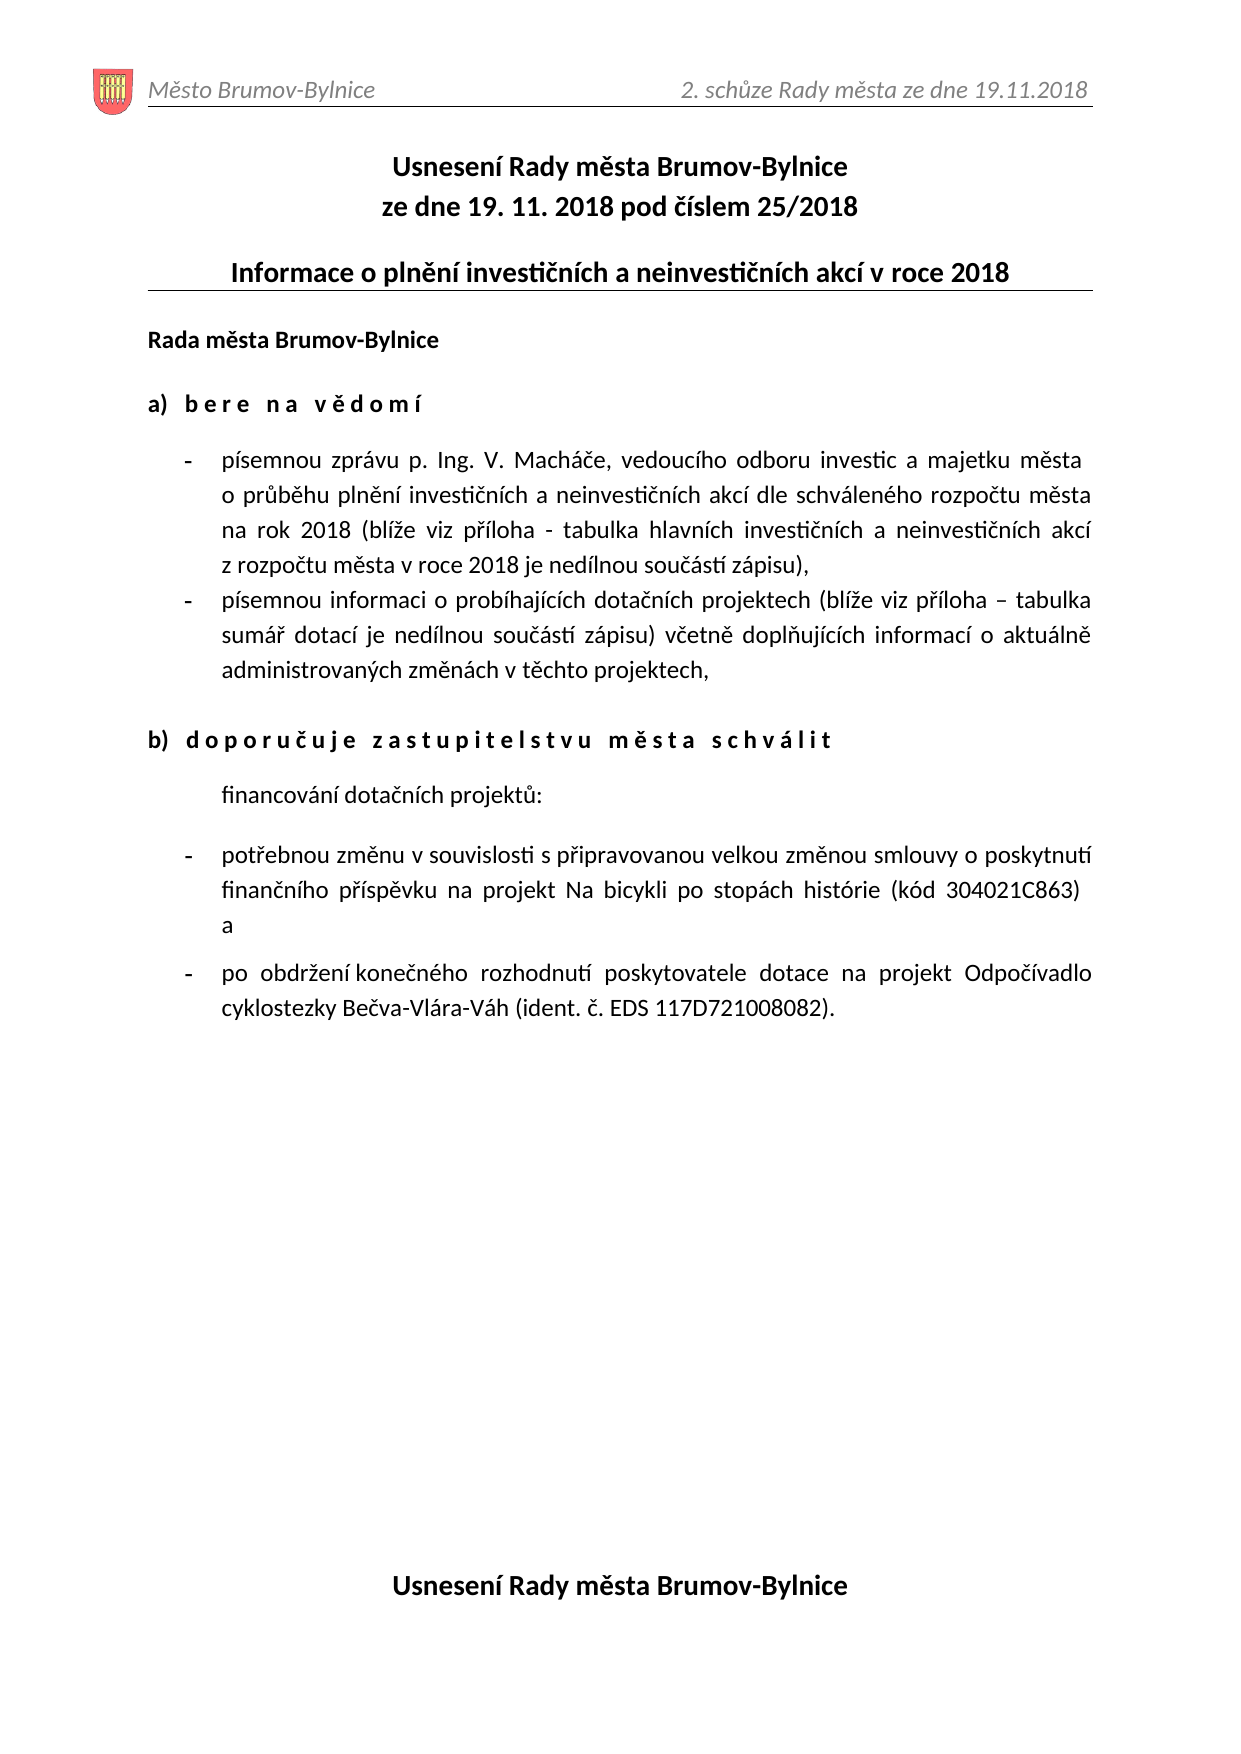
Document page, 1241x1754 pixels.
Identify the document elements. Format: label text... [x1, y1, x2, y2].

text a) b e r e n a v ě d o m í [148, 388, 1093, 418]
text ze dne 19. 11. 2018 pod číslem 25/2018 [148, 188, 1093, 224]
list písemnou informaci o probíhajících dotačních projektech (blíže viz příloha – tabulka sumář dotací je nedílnou součástí zápisu) včetně doplňujících informací o aktuálně administrovaných změnách v těchto projektech, [184, 584, 1093, 684]
text Usnesení Rady města Brumov-Bylnice [148, 1567, 1093, 1602]
text b) d o p o r u č u j e z a s t u p i t e l s t v u m ě s t a s c h v á l i t [148, 724, 1093, 754]
text Rada města Brumov-Bylnice [148, 324, 1093, 354]
picture [87, 67, 134, 117]
text financování dotačních projektů: [221, 779, 1093, 810]
text Usnesení Rady města Brumov-Bylnice [148, 148, 1093, 183]
list potřebnou změnu v souvislosti s připravovanou velkou změnou smlouvy o poskytnutí finančního příspěvku na projekt Na bicykli po stopách histórie (kód 304021C863) a [184, 839, 1093, 940]
text Informace o plnění investičních a neinvestičních akcí v roce 2018 [148, 254, 1093, 290]
list písemnou zprávu p. Ing. V. Macháče, vedoucího odboru investic a majetku města o průběhu plnění investičních a neinvestičních akcí dle schváleného rozpočtu města na rok 2018 (blíže viz příloha - tabulka hlavních investičních a neinvestičních akcí z rozpočtu města v roce 2018 je nedílnou součástí zápisu), [184, 444, 1093, 579]
list po obdržení konečného rozhodnutí poskytovatele dotace na projekt Odpočívadlo cyklostezky Bečva-Vlára-Váh (ident. č. EDS 117D721008082). [184, 957, 1093, 1023]
